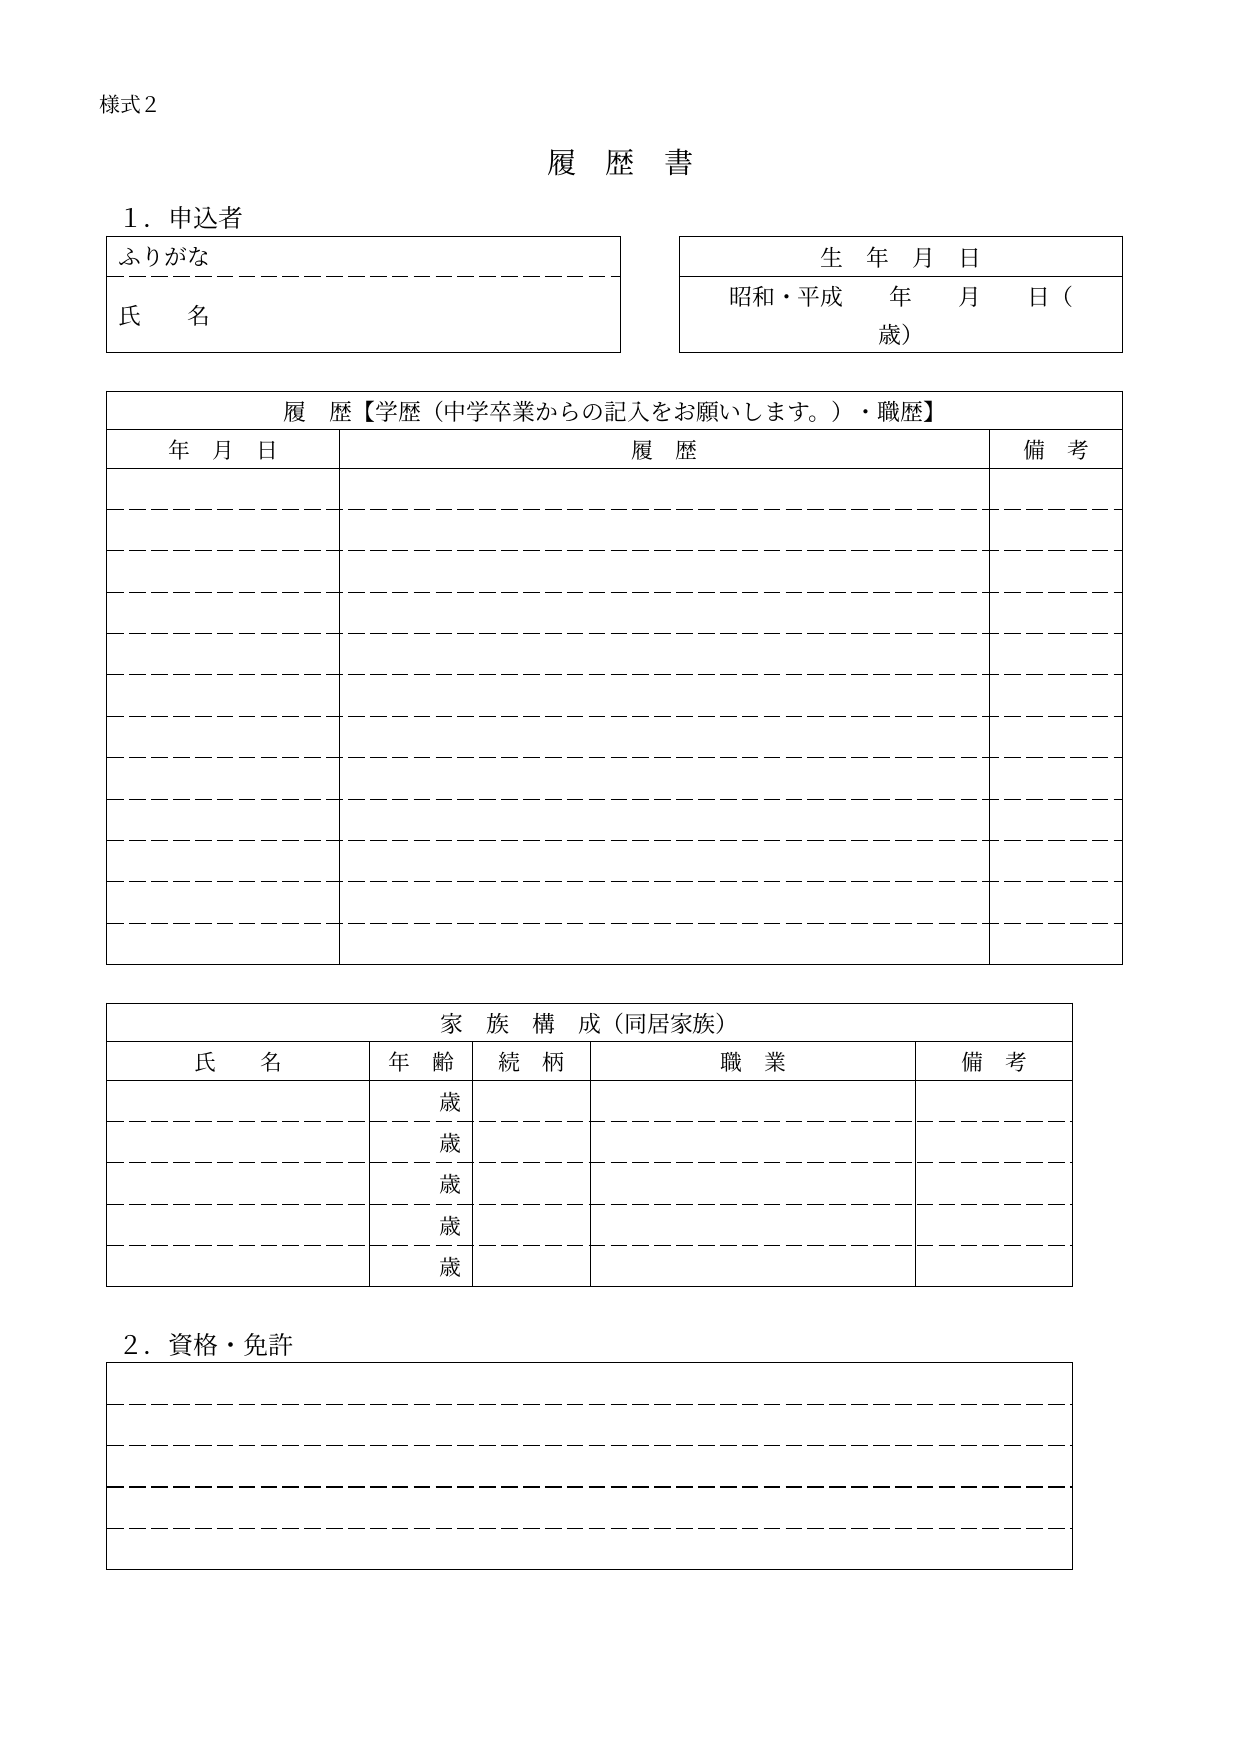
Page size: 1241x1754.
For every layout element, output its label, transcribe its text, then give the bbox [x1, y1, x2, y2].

table_cell [916, 1121, 1072, 1162]
table_cell [990, 509, 1122, 550]
table_cell 氏 名 [107, 1042, 369, 1079]
table_cell [107, 674, 339, 716]
table_header 履 歴【学歴（中学卒業からの記入をお願いします。）・職歴】 [107, 392, 1122, 429]
table_cell [473, 1162, 590, 1203]
table_cell 昭和・平成 年 月 日（ 歳） [680, 277, 1122, 352]
table_header [107, 1363, 1072, 1404]
table_cell [340, 840, 989, 881]
table_cell [107, 1245, 369, 1286]
table_cell [340, 674, 989, 716]
table_cell [990, 550, 1122, 592]
table_cell 年 齢 [370, 1042, 472, 1079]
table_cell [990, 923, 1122, 964]
table_cell [916, 1081, 1072, 1121]
table_cell 職 業 [591, 1042, 915, 1079]
table_cell [107, 799, 339, 840]
table_cell [107, 1204, 369, 1245]
table_cell 履 歴 [340, 430, 989, 468]
table_cell 歳 [370, 1162, 472, 1203]
table_cell [107, 550, 339, 592]
table_header ふりがな [107, 237, 620, 276]
text 履 歴 書 [118, 123, 1122, 198]
table_cell 続 柄 [473, 1042, 590, 1079]
table_cell [340, 509, 989, 550]
table_cell [107, 1121, 369, 1162]
table_cell [107, 1445, 1072, 1486]
table_header 家 族 構 成（同居家族） [107, 1004, 1072, 1041]
table_cell [107, 923, 339, 964]
table_cell [990, 840, 1122, 881]
table_cell [990, 592, 1122, 633]
table_cell [340, 469, 989, 509]
table_cell [990, 799, 1122, 840]
table_cell [340, 757, 989, 798]
table_cell [591, 1162, 915, 1203]
table_cell [107, 881, 339, 922]
table_cell [990, 469, 1122, 509]
table_cell [591, 1204, 915, 1245]
table_cell [990, 881, 1122, 922]
text ２．資格・免許 [118, 1325, 1122, 1362]
table_cell [473, 1245, 590, 1286]
table_cell 年 月 日 [107, 430, 339, 468]
table_cell [591, 1081, 915, 1121]
table_cell 歳 [370, 1081, 472, 1121]
table_header [621, 236, 679, 276]
table_cell [473, 1121, 590, 1162]
table_cell [107, 716, 339, 757]
table_cell [107, 840, 339, 881]
table_cell [340, 799, 989, 840]
table_cell [107, 592, 339, 633]
text １．申込者 [118, 198, 1122, 236]
table_cell 歳 [370, 1245, 472, 1286]
table_cell [916, 1204, 1072, 1245]
table_cell [340, 881, 989, 922]
table_cell [107, 509, 339, 550]
table_cell 備 考 [990, 430, 1122, 468]
table_cell 歳 [370, 1204, 472, 1245]
table_cell [107, 1162, 369, 1203]
table_cell [107, 633, 339, 674]
table_cell [916, 1245, 1072, 1286]
table_cell [990, 674, 1122, 716]
table_cell [473, 1081, 590, 1121]
table_cell [916, 1162, 1072, 1203]
table_cell [990, 757, 1122, 798]
table_cell 歳 [370, 1121, 472, 1162]
table_cell 備 考 [916, 1042, 1072, 1079]
table_cell 氏 名 [107, 276, 620, 352]
table_cell [107, 469, 339, 509]
table_cell [340, 923, 989, 964]
table_cell [107, 1486, 1072, 1528]
table_cell [473, 1204, 590, 1245]
table_cell [107, 1528, 1072, 1569]
table_cell [107, 1404, 1072, 1445]
table_cell [340, 592, 989, 633]
table_cell [591, 1245, 915, 1286]
table_cell [107, 1081, 369, 1121]
table_cell [340, 550, 989, 592]
table_cell [340, 633, 989, 674]
table_cell [107, 757, 339, 798]
table_cell [990, 633, 1122, 674]
table_cell [621, 276, 679, 352]
table_cell [990, 716, 1122, 757]
table_header 生 年 月 日 [680, 237, 1122, 276]
table_cell [340, 716, 989, 757]
table_cell [591, 1121, 915, 1162]
